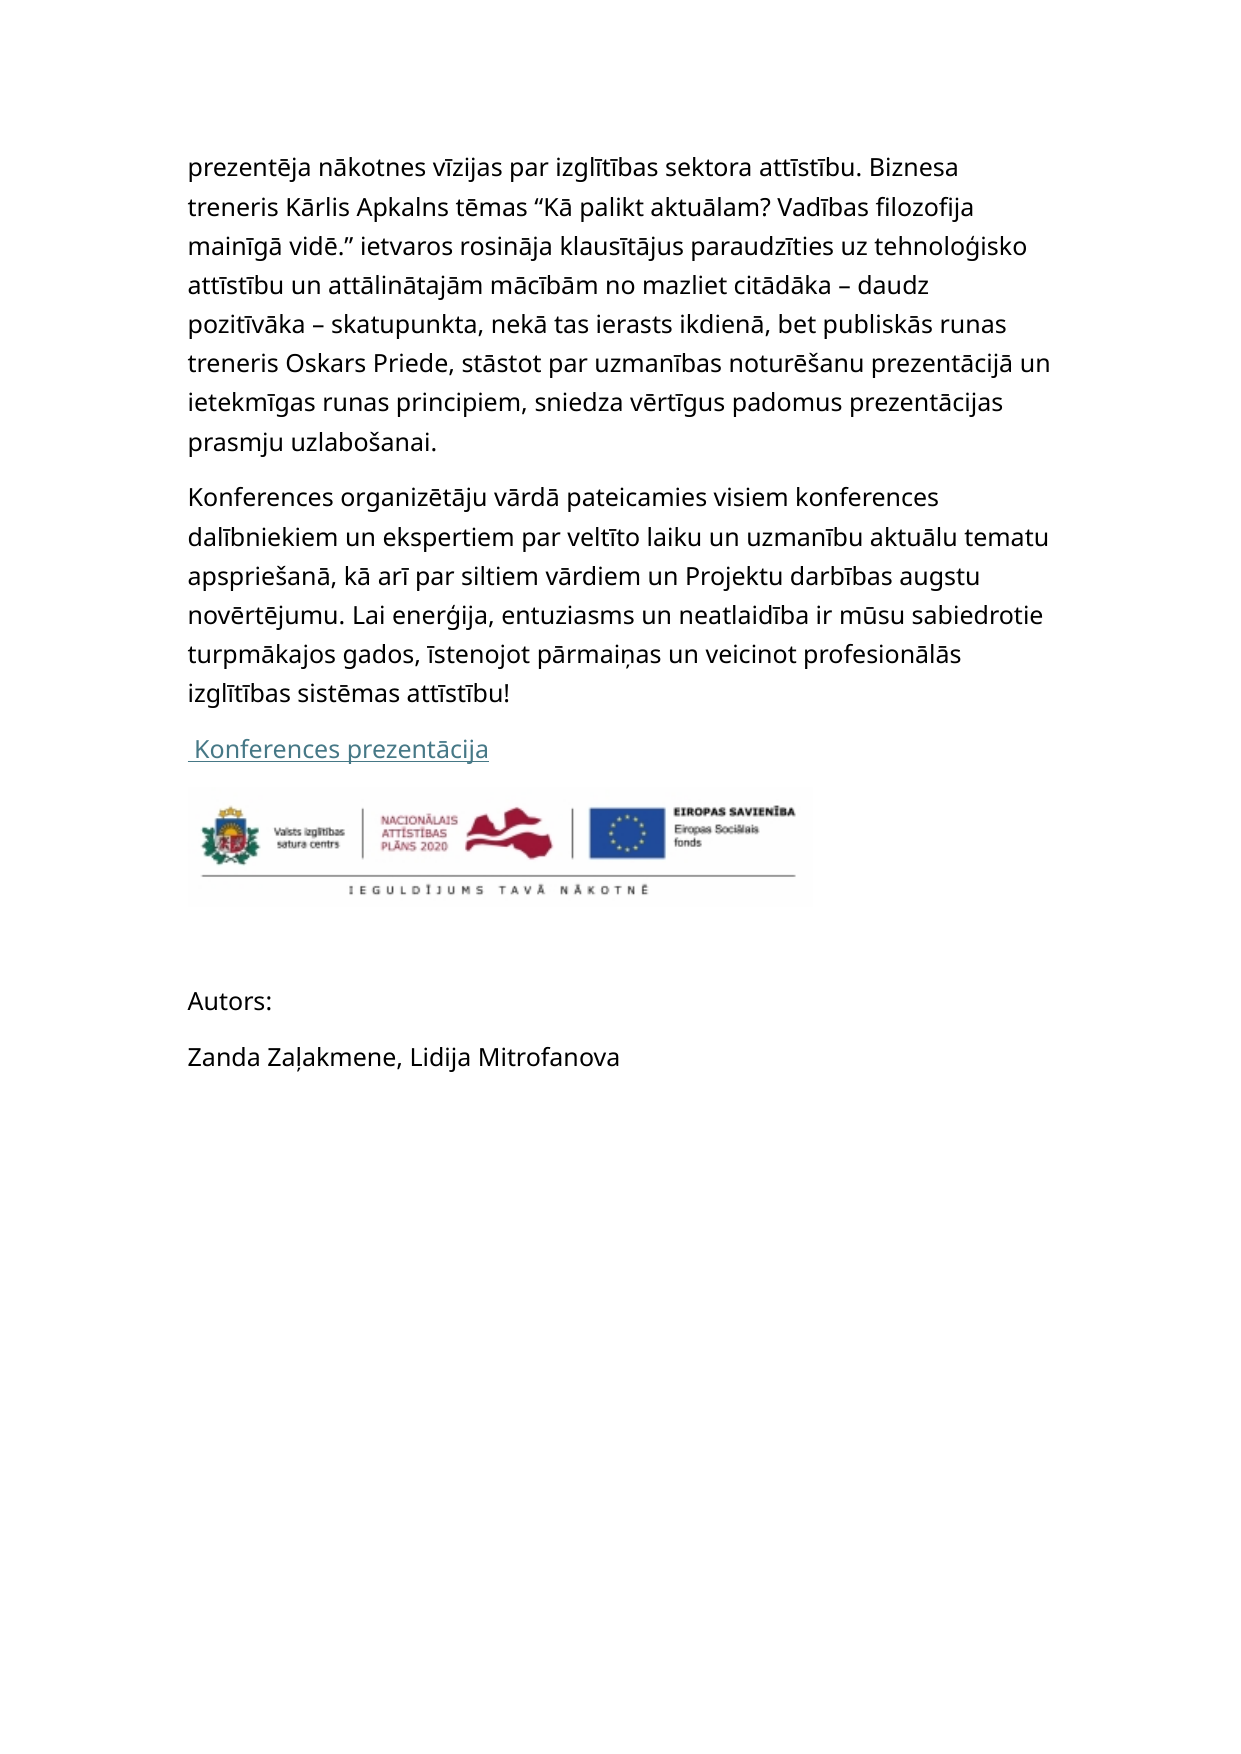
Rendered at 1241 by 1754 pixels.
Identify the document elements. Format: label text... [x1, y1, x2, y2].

text Konferences organizētāju vārdā pateicamies visiem konferences dalībniekiem un ekspertiem par veltīto laiku un uzmanību aktuālu tematu apspriešanā, kā arī par siltiem vārdiem un Projektu darbības augstu novērtējumu. Lai enerģija, entuziasms un neatlaidība ir mūsu sabiedrotie turpmākajos gados, īstenojot pārmaiņas un veicinot profesionālās izglītības sistēmas attīstību! [187, 480, 1053, 710]
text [187, 150, 1053, 458]
picture [187, 787, 813, 907]
text Konferences prezentācija [187, 732, 1053, 766]
text Zanda Zaļakmene, Lidija Mitrofanova [187, 1040, 1053, 1074]
text Autors: [187, 984, 1053, 1018]
